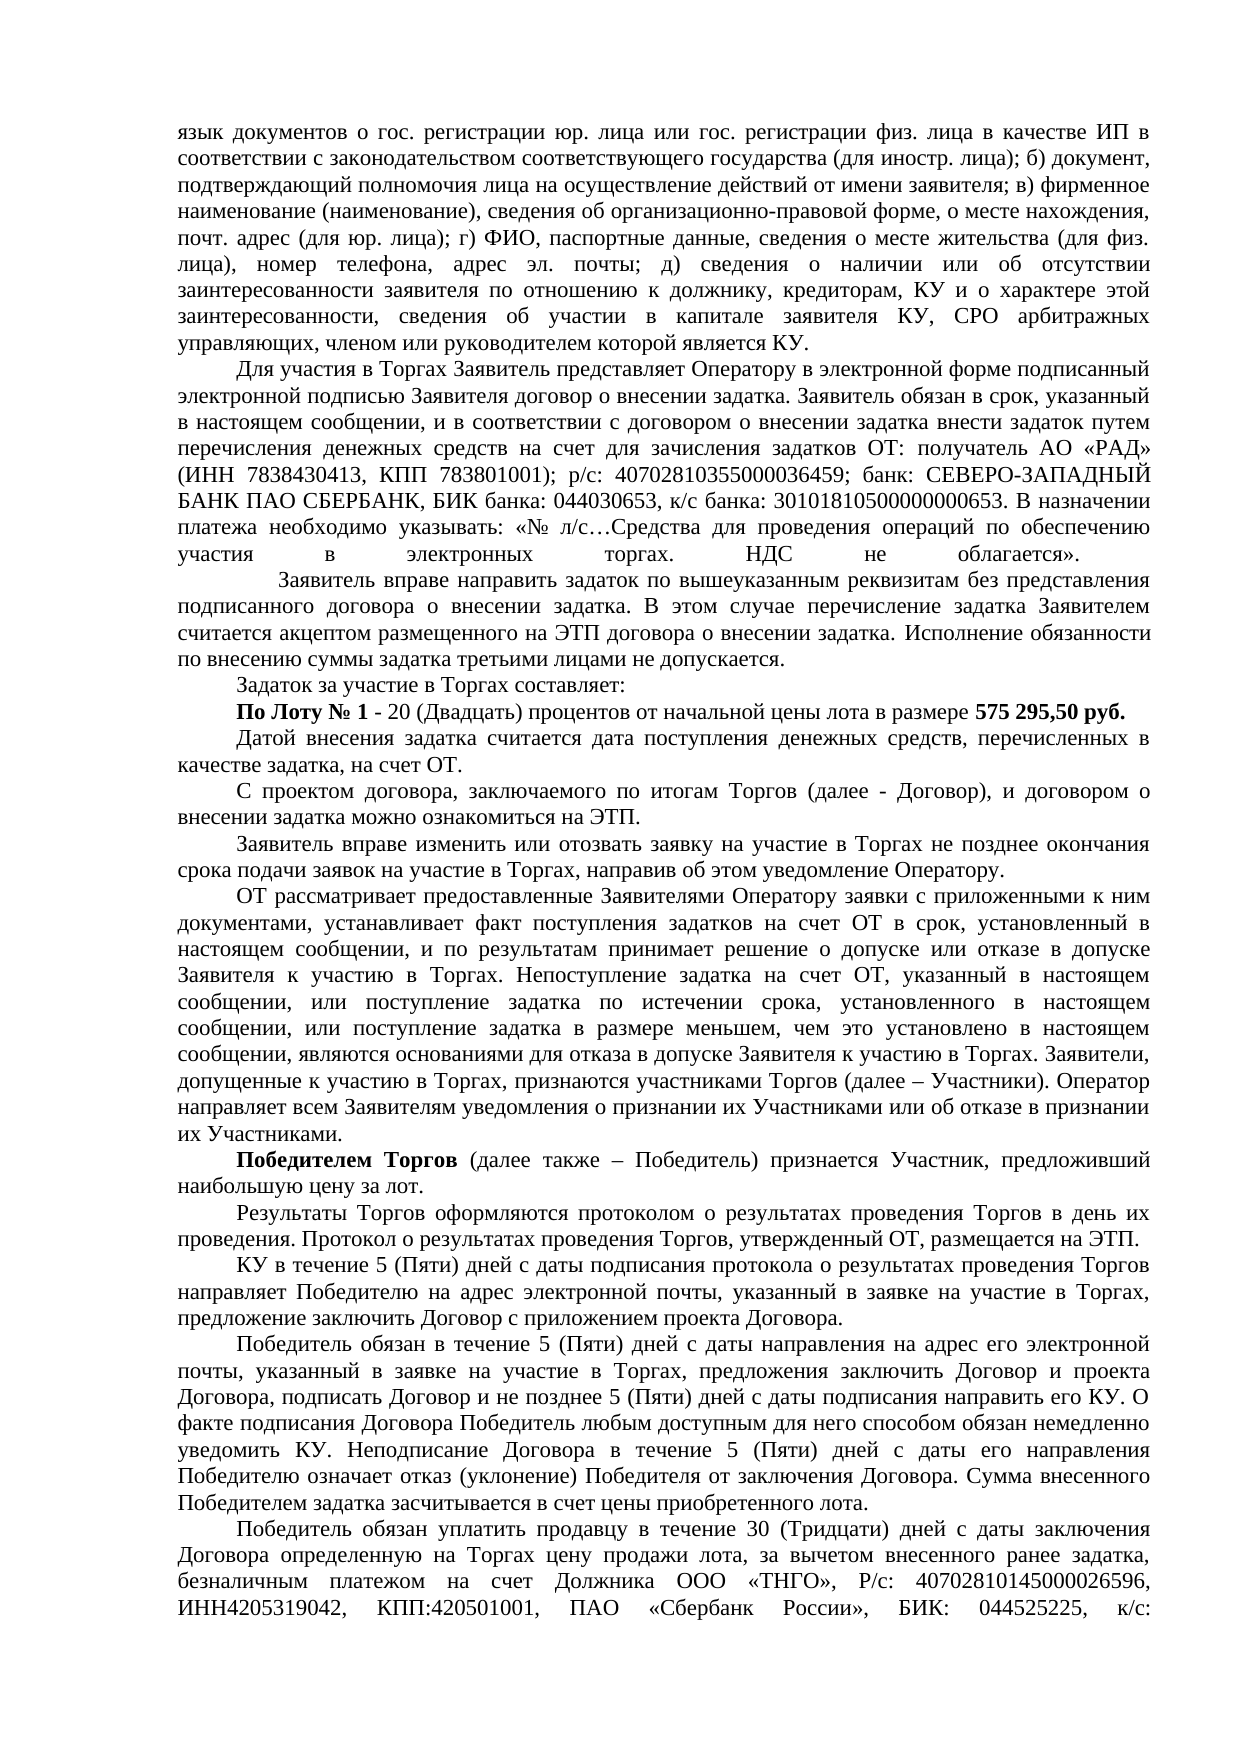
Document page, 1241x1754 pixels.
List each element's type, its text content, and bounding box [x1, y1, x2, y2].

text КУ в течение 5 (Пяти) дней с даты подписания протокола о результатах проведения Торгов направляет Победителю на адрес электронной почты, указанный в заявке на участие в Торгах, предложение заключить Договор с приложением проекта Договора. [177, 1251, 1152, 1330]
text Победитель обязан в течение 5 (Пяти) дней с даты направления на адрес его электронной почты, указанный в заявке на участие в Торгах, предложения заключить Договор и проекта Договора, подписать Договор и не позднее 5 (Пяти) дней с даты подписания направить его КУ. О факте подписания Договора Победитель любым доступным для него способом обязан немедленно уведомить КУ. Неподписание Договора в течение 5 (Пяти) дней с даты его направления Победителю означает отказ (уклонение) Победителя от заключения Договора. Сумма внесенного Победителем задатка засчитывается в счет цены приобретенного лота. [177, 1330, 1152, 1515]
text Результаты Торгов оформляются протоколом о результатах проведения Торгов в день их проведения. Протокол о результатах проведения Торгов, утвержденный ОТ, размещается на ЭТП. [177, 1199, 1152, 1251]
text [177, 118, 1152, 355]
text Победителем Торгов (далее также – Победитель) признается Участник, предложивший наибольшую цену за лот. [177, 1146, 1152, 1199]
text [177, 1515, 1152, 1620]
text Датой внесения задатка считается дата поступления денежных средств, перечисленных в качестве задатка, на счет ОТ. [177, 724, 1152, 777]
text Для участия в Торгах Заявитель представляет Оператору в электронной форме подписанный электронной подписью Заявителя договор о внесении задатка. Заявитель обязан в срок, указанный в настоящем сообщении, и в соответствии с договором о внесении задатка внести задаток путем перечисления денежных средств на счет для зачисления задатков ОТ: получатель АО «РАД» (ИНН 7838430413, КПП 783801001); р/с: 40702810355000036459; банк: СЕВЕРО-ЗАПАДНЫЙ БАНК ПАО СБЕРБАНК, БИК банка: 044030653, к/с банка: 30101810500000000653. В назначении платежа необходимо указывать: «№ л/с…Средства для проведения операций по обеспечению участия в электронных торгах. НДС не облагается». Заявитель вправе направить задаток по вышеуказанным реквизитам без представления подписанного договора о внесении задатка. В этом случае перечисление задатка Заявителем считается акцептом размещенного на ЭТП договора о внесении задатка. Исполнение обязанности по внесению суммы задатка третьими лицами не допускается. [177, 355, 1152, 461]
text С проектом договора, заключаемого по итогам Торгов (далее - Договор), и договором о внесении задатка можно ознакомиться на ЭТП. [177, 777, 1152, 830]
text Заявитель вправе изменить или отозвать заявку на участие в Торгах не позднее окончания срока подачи заявок на участие в Торгах, направив об этом уведомление Оператору. [177, 830, 1152, 882]
text ОТ рассматривает предоставленные Заявителями Оператору заявки с приложенными к ним документами, устанавливает факт поступления задатков на счет ОТ в срок, установленный в настоящем сообщении, и по результатам принимает решение о допуске или отказе в допуске Заявителя к участию в Торгах. Непоступление задатка на счет ОТ, указанный в настоящем сообщении, или поступление задатка по истечении срока, установленного в настоящем сообщении, или поступление задатка в размере меньшем, чем это установлено в настоящем сообщении, являются основаниями для отказа в допуске Заявителя к участию в Торгах. Заявители, допущенные к участию в Торгах, признаются участниками Торгов (далее – Участники). Оператор направляет всем Заявителям уведомления о признании их Участниками или об отказе в признании их Участниками. [177, 882, 1152, 1146]
text По Лоту № 1 - 20 (Двадцать) процентов от начальной цены лота в размере 575 295,50 руб. [177, 698, 1152, 724]
text Для участия в Торгах Заявитель представляет Оператору в электронной форме подписанный электронной подписью Заявителя договор о внесении задатка. Заявитель обязан в срок, указанный в настоящем сообщении, и в соответствии с договором о внесении задатка внести задаток путем перечисления денежных средств на счет для зачисления задатков ОТ: получатель АО «РАД» (ИНН 7838430413, КПП 783801001); р/с: 40702810355000036459; банк: СЕВЕРО-ЗАПАДНЫЙ БАНК ПАО СБЕРБАНК, БИК банка: 044030653, к/с банка: 30101810500000000653. В назначении платежа необходимо указывать: «№ л/с…Средства для проведения операций по обеспечению участия в электронных торгах. НДС не облагается». Заявитель вправе направить задаток по вышеуказанным реквизитам без представления подписанного договора о внесении задатка. В этом случае перечисление задатка Заявителем считается акцептом размещенного на ЭТП договора о внесении задатка. Исполнение обязанности по внесению суммы задатка третьими лицами не допускается. [177, 540, 1152, 672]
text Задаток за участие в Торгах составляет: [177, 672, 1152, 698]
